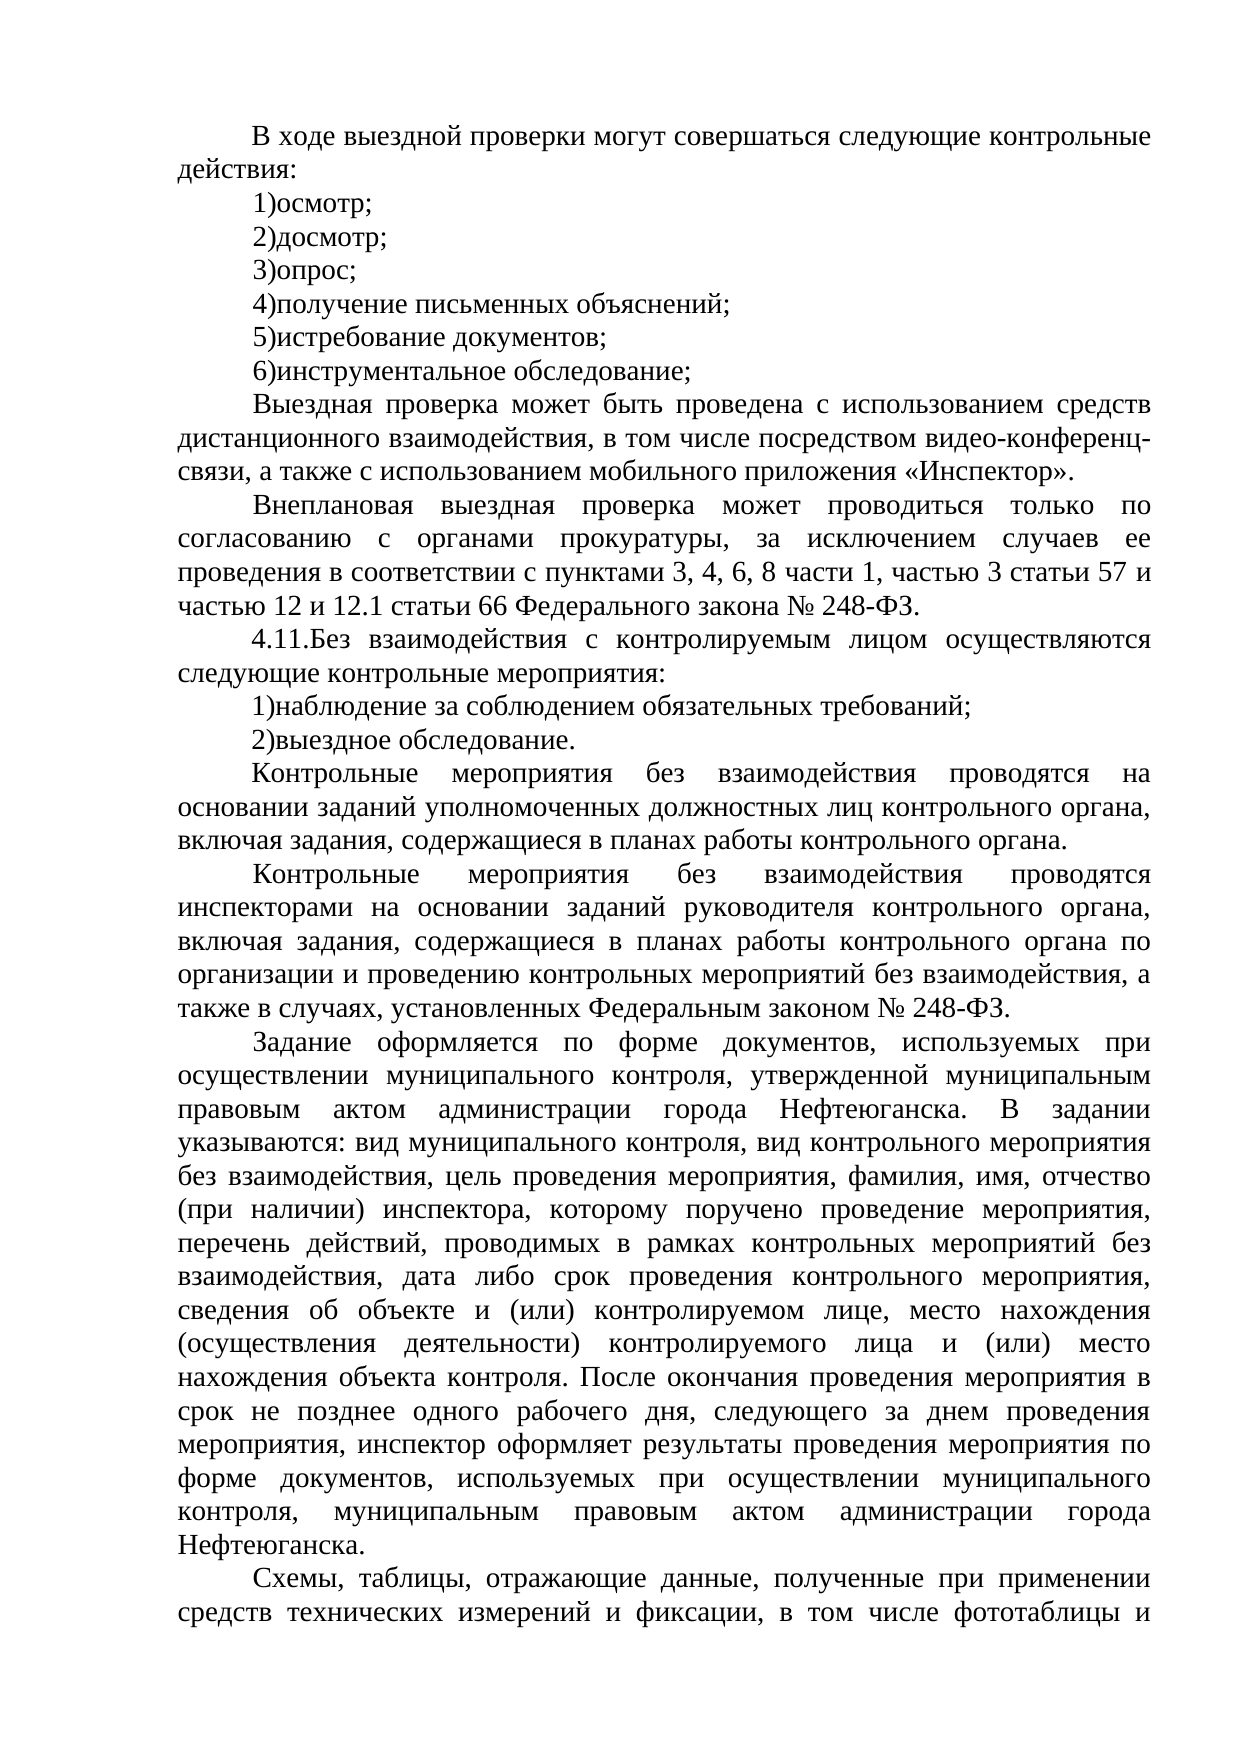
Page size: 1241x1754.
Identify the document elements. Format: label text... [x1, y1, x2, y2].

text 2)досмотр; [177, 219, 1152, 252]
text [177, 1560, 1152, 1627]
text Контрольные мероприятия без взаимодействия проводятся инспекторами на основании заданий руководителя контрольного органа, включая задания, содержащиеся в планах работы контрольного органа по организации и проведению контрольных мероприятий без взаимодействия, а также в случаях, установленных Федеральным законом № 248-ФЗ. [177, 856, 1152, 1024]
text В ходе выездной проверки могут совершаться следующие контрольные действия: [177, 118, 1152, 185]
text 1)осмотр; [177, 185, 1152, 219]
text 4)получение письменных объяснений; [177, 286, 1152, 319]
text 2)выездное обследование. [177, 722, 1152, 755]
text Задание оформляется по форме документов, используемых при осуществлении муниципального контроля, утвержденной муниципальным правовым актом администрации города Нефтеюганска. В задании указываются: вид муниципального контроля, вид контрольного мероприятия без взаимодействия, цель проведения мероприятия, фамилия, имя, отчество (при наличии) инспектора, которому поручено проведение мероприятия, перечень действий, проводимых в рамках контрольных мероприятий без взаимодействия, дата либо срок проведения контрольного мероприятия, сведения об объекте и (или) контролируемом лице, место нахождения (осуществления деятельности) контролируемого лица и (или) место нахождения объекта контроля. После окончания проведения мероприятия в срок не позднее одного рабочего дня, следующего за днем проведения мероприятия, инспектор оформляет результаты проведения мероприятия по форме документов, используемых при осуществлении муниципального контроля, муниципальным правовым актом администрации города Нефтеюганска. [177, 1024, 1152, 1560]
text 3)опрос; [177, 252, 1152, 286]
text Контрольные мероприятия без взаимодействия проводятся на основании заданий уполномоченных должностных лиц контрольного органа, включая задания, содержащиеся в планах работы контрольного органа. [177, 755, 1152, 856]
text 4.11.Без взаимодействия с контролируемым лицом осуществляются следующие контрольные мероприятия: [177, 621, 1152, 688]
text Внеплановая выездная проверка может проводиться только по согласованию с органами прокуратуры, за исключением случаев ее проведения в соответствии с пунктами 3, 4, 6, 8 части 1, частью 3 статьи 57 и частью 12 и 12.1 статьи 66 Федерального закона № 248-ФЗ. [177, 487, 1152, 621]
text 5)истребование документов; [177, 319, 1152, 353]
text 6)инструментальное обследование; [177, 353, 1152, 386]
text Выездная проверка может быть проведена с использованием средств дистанционного взаимодействия, в том числе посредством видео-конференц-связи, а также с использованием мобильного приложения «Инспектор». [177, 386, 1152, 487]
text 1)наблюдение за соблюдением обязательных требований; [177, 688, 1152, 722]
